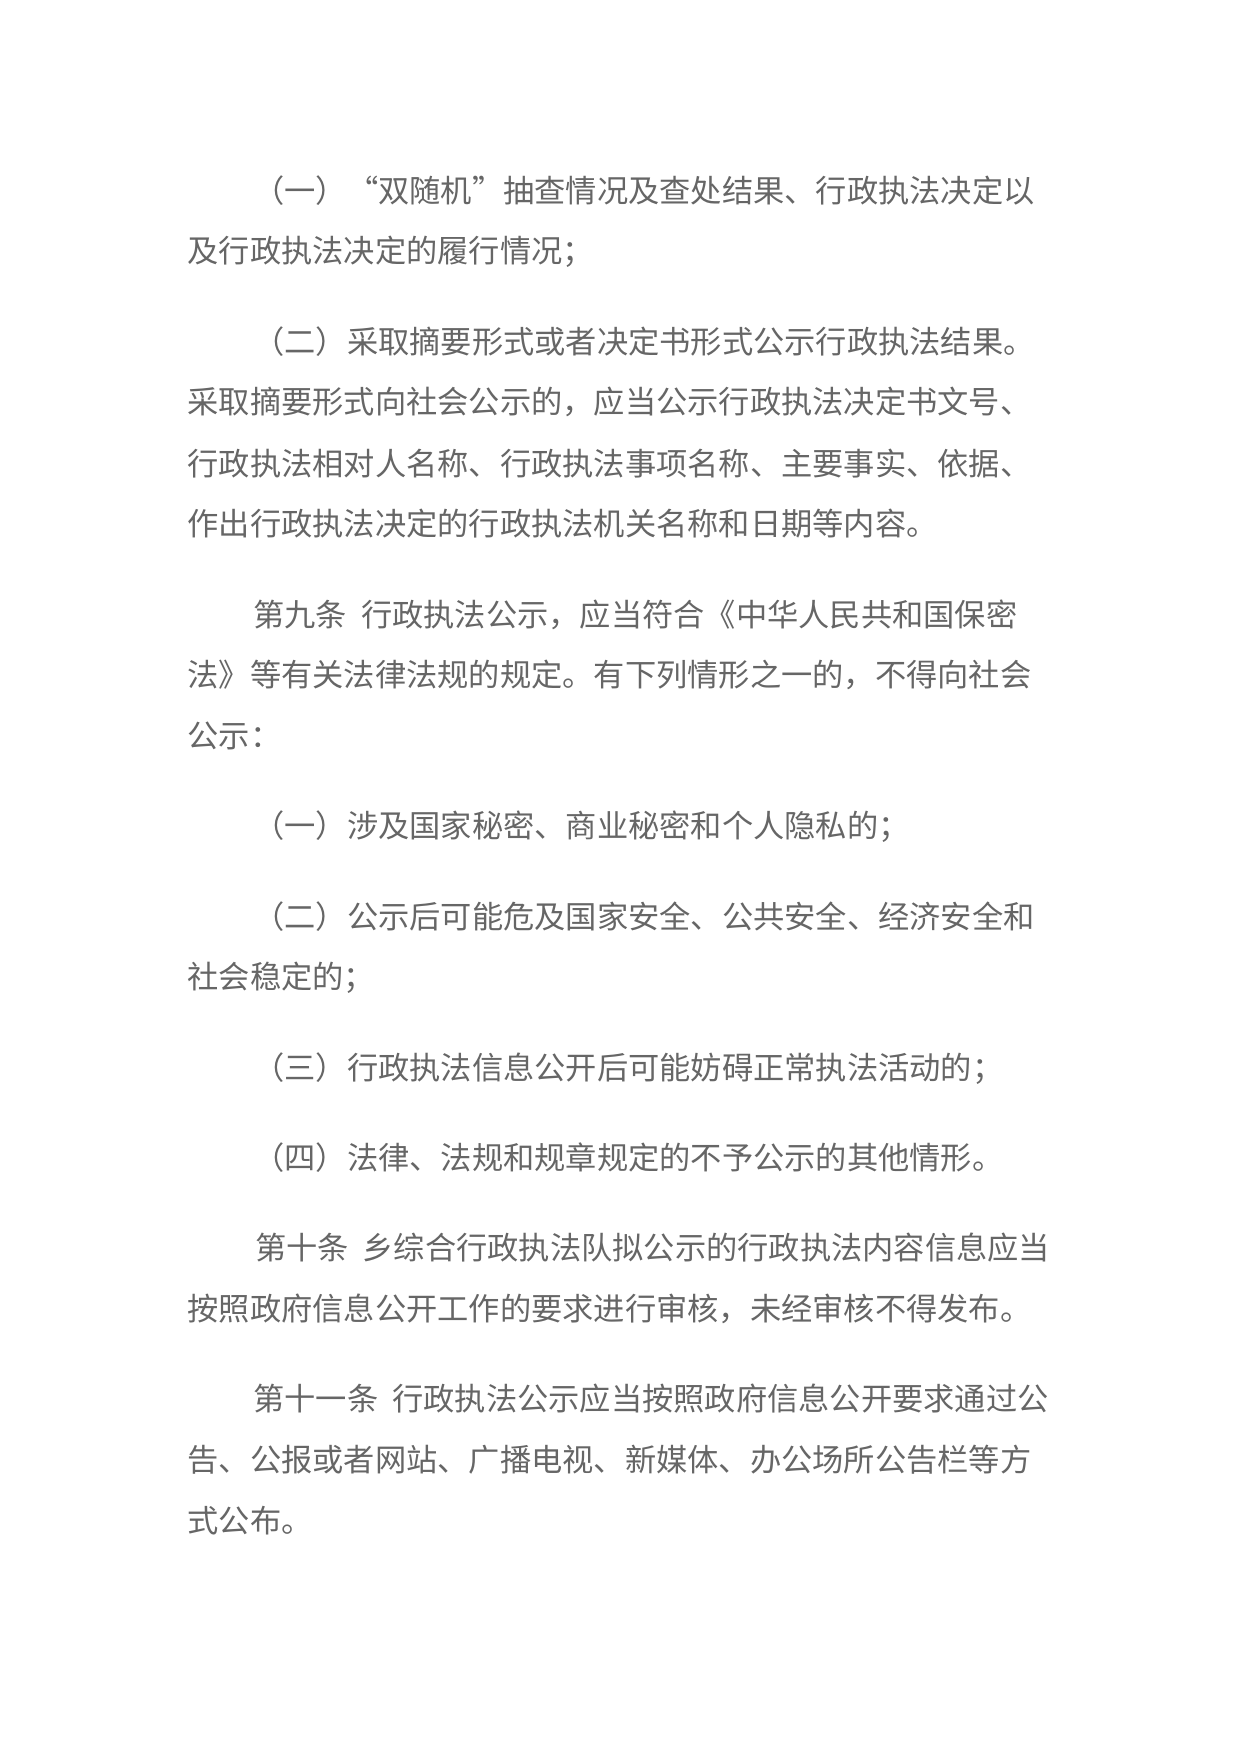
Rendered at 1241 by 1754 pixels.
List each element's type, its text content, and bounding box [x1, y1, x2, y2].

text （三）行政执法信息公开后可能妨碍正常执法活动的； [187, 1027, 1053, 1088]
text （二）公示后可能危及国家安全、公共安全、经济安全和社会稳定的； [187, 876, 1053, 998]
text 第九条 行政执法公示，应当符合《中华人民共和国保密法》等有关法律法规的规定。有下列情形之一的，不得向社会公示： [187, 574, 1053, 757]
text （一）“双随机”抽查情况及查处结果、行政执法决定以及行政执法决定的履行情况； [187, 150, 1053, 272]
text 第十条 乡综合行政执法队拟公示的行政执法内容信息应当按照政府信息公开工作的要求进行审核，未经审核不得发布。 [187, 1207, 1053, 1329]
text 第十一条 行政执法公示应当按照政府信息公开要求通过公告、公报或者网站、广播电视、新媒体、办公场所公告栏等方式公布。 [187, 1358, 1053, 1541]
text （四）法律、法规和规章规定的不予公示的其他情形。 [187, 1117, 1053, 1178]
text （一）涉及国家秘密、商业秘密和个人隐私的； [187, 786, 1053, 847]
text （二）采取摘要形式或者决定书形式公示行政执法结果。采取摘要形式向社会公示的，应当公示行政执法决定书文号、行政执法相对人名称、行政执法事项名称、主要事实、依据、作出行政执法决定的行政执法机关名称和日期等内容。 [187, 301, 1053, 545]
